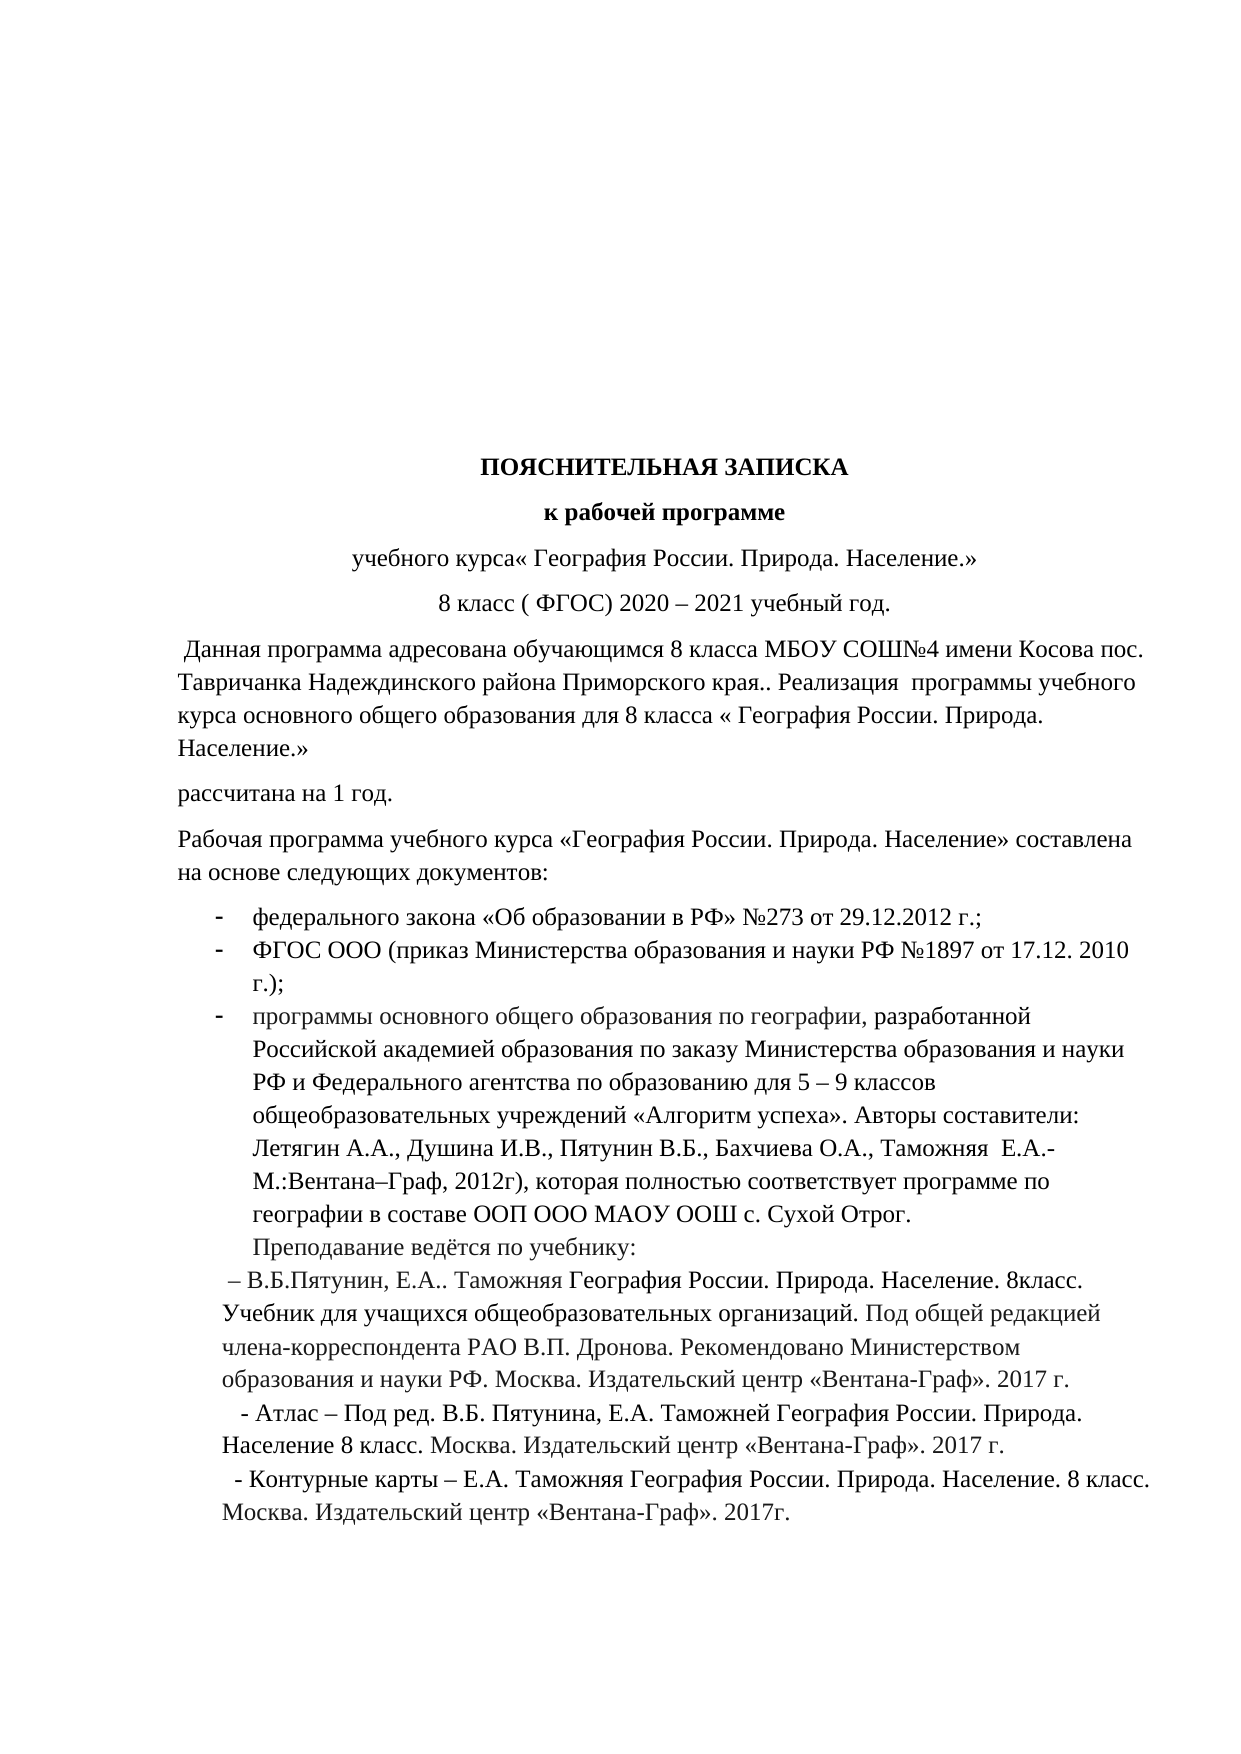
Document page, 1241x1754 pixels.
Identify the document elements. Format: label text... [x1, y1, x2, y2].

list программы основного общего образования по географии, разработанной Российской академией образования по заказу Министерства образования и науки РФ и Федерального агентства по образованию для 5 – 9 классов общеобразовательных учреждений «Алгоритм успеха». Авторы составители: Летягин А.А., Душина И.В., Пятунин В.Б., Бахчиева О.А., Таможняя Е.А.-М.:Вентана–Граф, 2012г), которая полностью соответствует программе по географии в составе ООП ООО МАОУ ООШ с. Сухой Отрог. [215, 1001, 1152, 1228]
text - Контурные карты – Е.А. Таможняя География России. Природа. Население. 8 класс. Москва. Издательский центр «Вентана-Граф». 2017г. [222, 1464, 1152, 1525]
text – В.Б.Пятунин, Е.А.. Таможняя География России. Природа. Население. 8класс. Учебник для учащихся общеобразовательных организаций. Под общей редакцией члена-корреспондента РАО В.П. Дронова. Рекомендовано Министерством образования и науки РФ. Москва. Издательский центр «Вентана-Граф». 2017 г. [222, 1266, 1152, 1393]
text Данная программа адресована обучающимся 8 класса МБОУ СОШ№4 имени Косова пос. Тавричанка Надеждинского района Приморского края.. Реализация программы учебного курса основного общего образования для 8 класса « География России. Природа. Население.» [177, 634, 1152, 761]
text учебного курса« География России. Природа. Население.» [177, 543, 1152, 571]
list федерального закона «Об образовании в РФ» №273 от 29.12.2012 г.; [215, 902, 1152, 931]
text Рабочая программа учебного курса «География России. Природа. Население» составлена на основе следующих документов: [177, 824, 1152, 886]
text - Атлас – Под ред. В.Б. Пятунина, Е.А. Таможней География России. Природа. Население 8 класс. Москва. Издательский центр «Вентана-Граф». 2017 г. [222, 1398, 1152, 1459]
list ФГОС ООО (приказ Министерства образования и науки РФ №1897 от 17.12. 2010 г.); [215, 935, 1152, 997]
text 8 класс ( ФГОС) 2020 – 2021 учебный год. [177, 588, 1152, 617]
text к рабочей программе [177, 497, 1152, 526]
list Преподавание ведётся по учебнику: [252, 1232, 1152, 1261]
text рассчитана на 1 год. [177, 778, 1152, 807]
text ПОЯСНИТЕЛЬНАЯ ЗАПИСКА [177, 452, 1152, 480]
